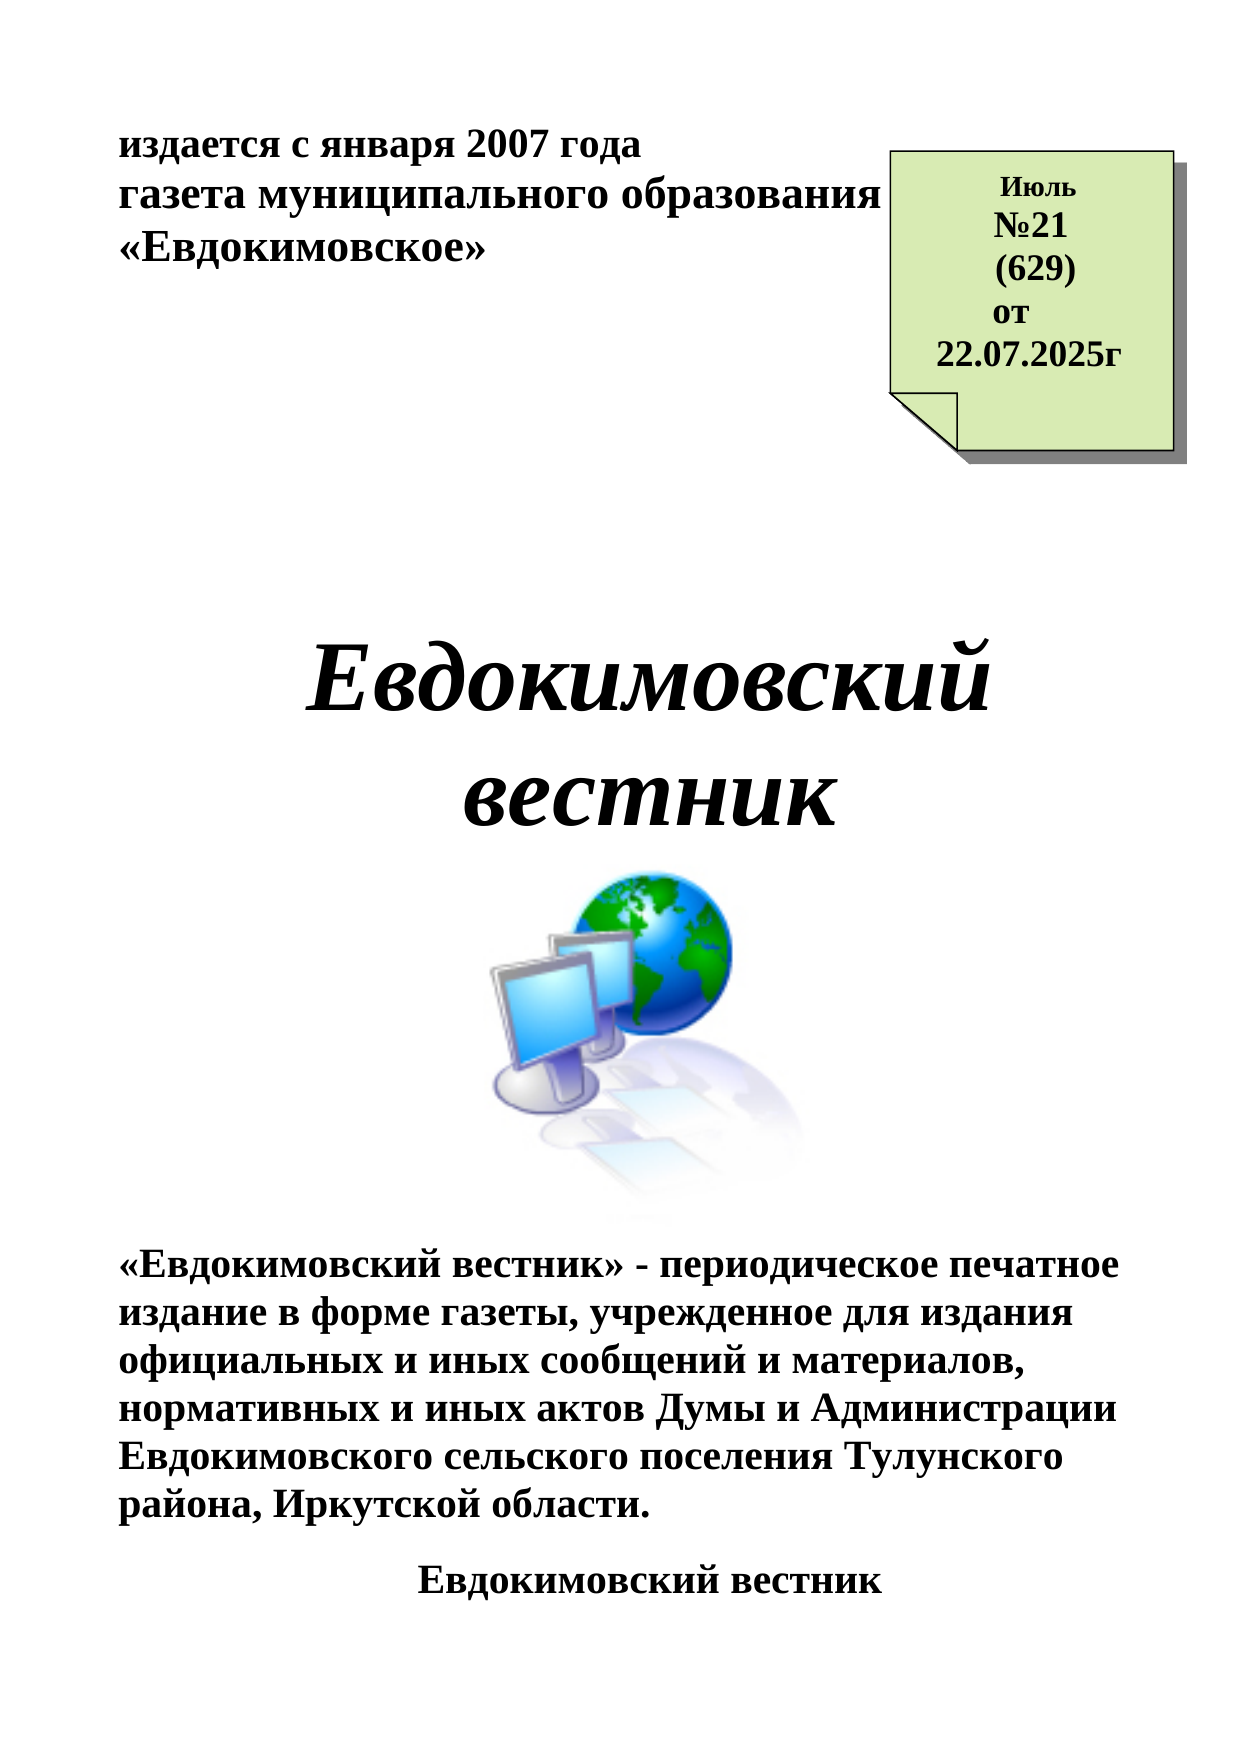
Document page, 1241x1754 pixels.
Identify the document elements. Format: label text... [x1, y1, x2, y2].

text Евдокимовский вестник [118, 1555, 1181, 1603]
text «Евдокимовский вестник» - периодическое печатное издание в форме газеты, учрежденное для издания официальных и иных сообщений и материалов, нормативных и иных актов Думы и Администрации Евдокимовского сельского поселения Тулунского района, Иркутской области. [118, 1239, 1181, 1526]
text издается с января 2007 года [118, 118, 1181, 166]
picture [483, 846, 817, 1239]
text Евдокимовский вестник [118, 501, 1181, 846]
text «Евдокимовское» [118, 219, 889, 271]
text газета муниципального образования [118, 166, 889, 219]
